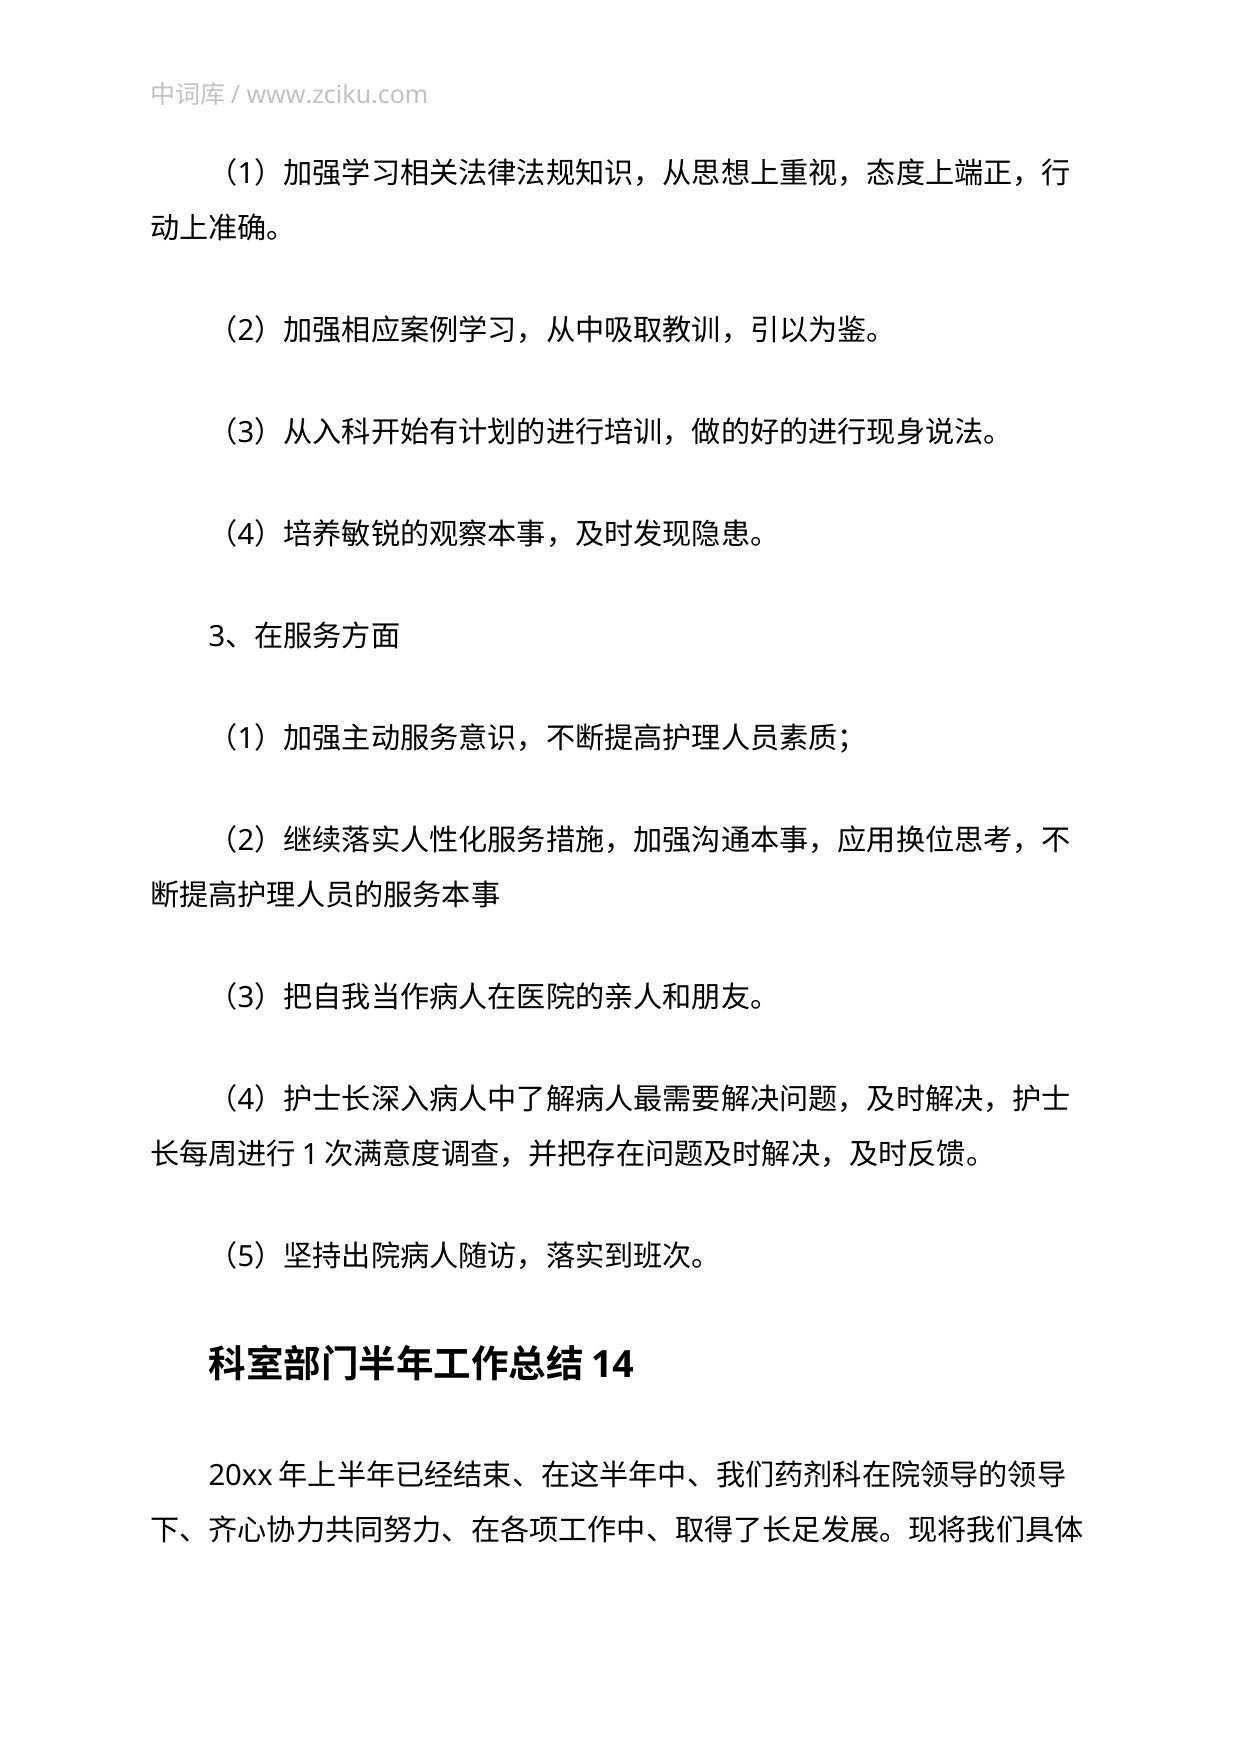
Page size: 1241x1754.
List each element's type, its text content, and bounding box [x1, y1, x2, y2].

text （4）护士长深入病人中了解病人最需要解决问题，及时解决，护士长每周进行1次满意度调查，并把存在问题及时解决，及时反馈。 [150, 1075, 1090, 1173]
text （2）继续落实人性化服务措施，加强沟通本事，应用换位思考，不断提高护理人员的服务本事 [150, 817, 1090, 914]
text （3）从入科开始有计划的进行培训，做的好的进行现身说法。 [150, 409, 1090, 451]
text （1）加强主动服务意识，不断提高护理人员素质； [150, 715, 1090, 757]
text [150, 1452, 1090, 1549]
text 科室部门半年工作总结14 [150, 1334, 1090, 1389]
text （5）坚持出院病人随访，落实到班次。 [150, 1232, 1090, 1275]
text （4）培养敏锐的观察本事，及时发现隐患。 [150, 511, 1090, 553]
text （1）加强学习相关法律法规知识，从思想上重视，态度上端正，行动上准确。 [150, 150, 1090, 247]
text （3）把自我当作病人在医院的亲人和朋友。 [150, 973, 1090, 1016]
text （2）加强相应案例学习，从中吸取教训，引以为鉴。 [150, 307, 1090, 349]
text 3、在服务方面 [150, 613, 1090, 655]
